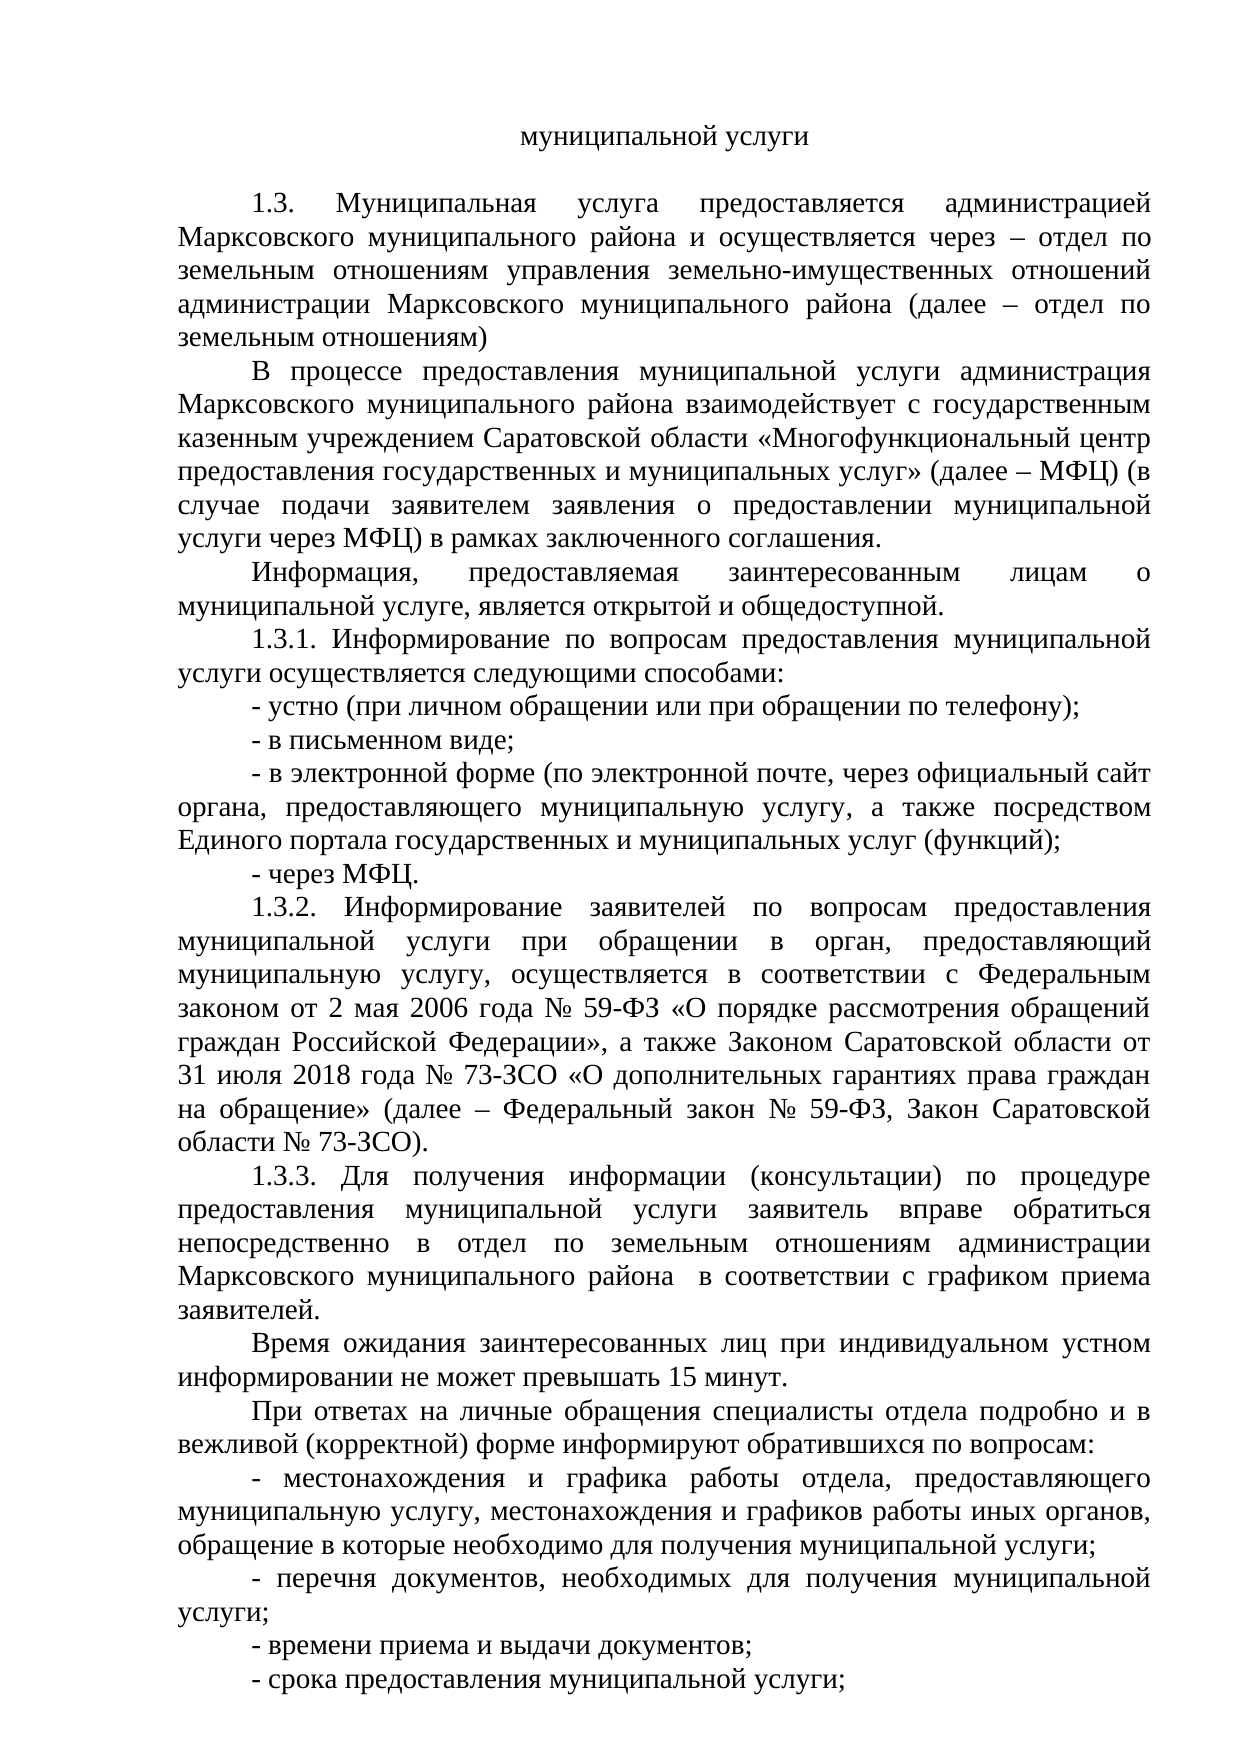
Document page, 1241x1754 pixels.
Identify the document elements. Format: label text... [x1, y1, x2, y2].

text - перечня документов, необходимых для получения муниципальной услуги; [177, 1560, 1152, 1627]
text - времени приема и выдачи документов; [177, 1627, 1152, 1661]
text В процессе предоставления муниципальной услуги администрация Марксовского муниципального района взаимодействует с государственным казенным учреждением Саратовской области «Многофункциональный центр предоставления государственных и муниципальных услуг» (далее – МФЦ) (в случае подачи заявителем заявления о предоставлении муниципальной услуги через МФЦ) в рамках заключенного соглашения. [177, 353, 1152, 554]
text 1.3. Муниципальная услуга предоставляется администрацией Марксовского муниципального района и осуществляется через – отдел по земельным отношениям управления земельно-имущественных отношений администрации Марксовского муниципального района (далее – отдел по земельным отношениям) [177, 185, 1152, 353]
text - в электронной форме (по электронной почте, через официальный сайт органа, предоставляющего муниципальную услугу, а также посредством Единого портала государственных и муниципальных услуг (функций); [177, 755, 1152, 856]
text 1.3.1. Информирование по вопросам предоставления муниципальной услуги осуществляется следующими способами: [177, 621, 1152, 688]
text - через МФЦ. [177, 856, 1152, 889]
text 1.3.3. Для получения информации (консультации) по процедуре предоставления муниципальной услуги заявитель вправе обратиться непосредственно в отдел по земельным отношениям администрации Марксовского муниципального района в соответствии с графиком приема заявителей. [177, 1158, 1152, 1326]
text - местонахождения и графика работы отдела, предоставляющего муниципальную услугу, местонахождения и графиков работы иных органов, обращение в которые необходимо для получения муниципальной услуги; [177, 1460, 1152, 1560]
text - срока предоставления муниципальной услуги; [177, 1661, 1152, 1694]
text Время ожидания заинтересованных лиц при индивидуальном устном информировании не может превышать 15 минут. [177, 1326, 1152, 1393]
text При ответах на личные обращения специалисты отдела подробно и в вежливой (корректной) форме информируют обратившихся по вопросам: [177, 1393, 1152, 1460]
text - устно (при личном обращении или при обращении по телефону); [177, 688, 1152, 722]
text 1.3.2. Информирование заявителей по вопросам предоставления муниципальной услуги при обращении в орган, предоставляющий муниципальную услугу, осуществляется в соответствии с Федеральным законом от 2 мая 2006 года № 59-ФЗ «О порядке рассмотрения обращений граждан Российской Федерации», а также Законом Саратовской области от 31 июля 2018 года № 73-ЗСО «О дополнительных гарантиях права граждан на обращение» (далее – Федеральный закон № 59-ФЗ, Закон Саратовской области № 73-ЗСО). [177, 889, 1152, 1158]
text Информация, предоставляемая заинтересованным лицам о муниципальной услуге, является открытой и общедоступной. [177, 554, 1152, 621]
text - в письменном виде; [177, 722, 1152, 755]
text муниципальной услуги [177, 118, 1152, 152]
